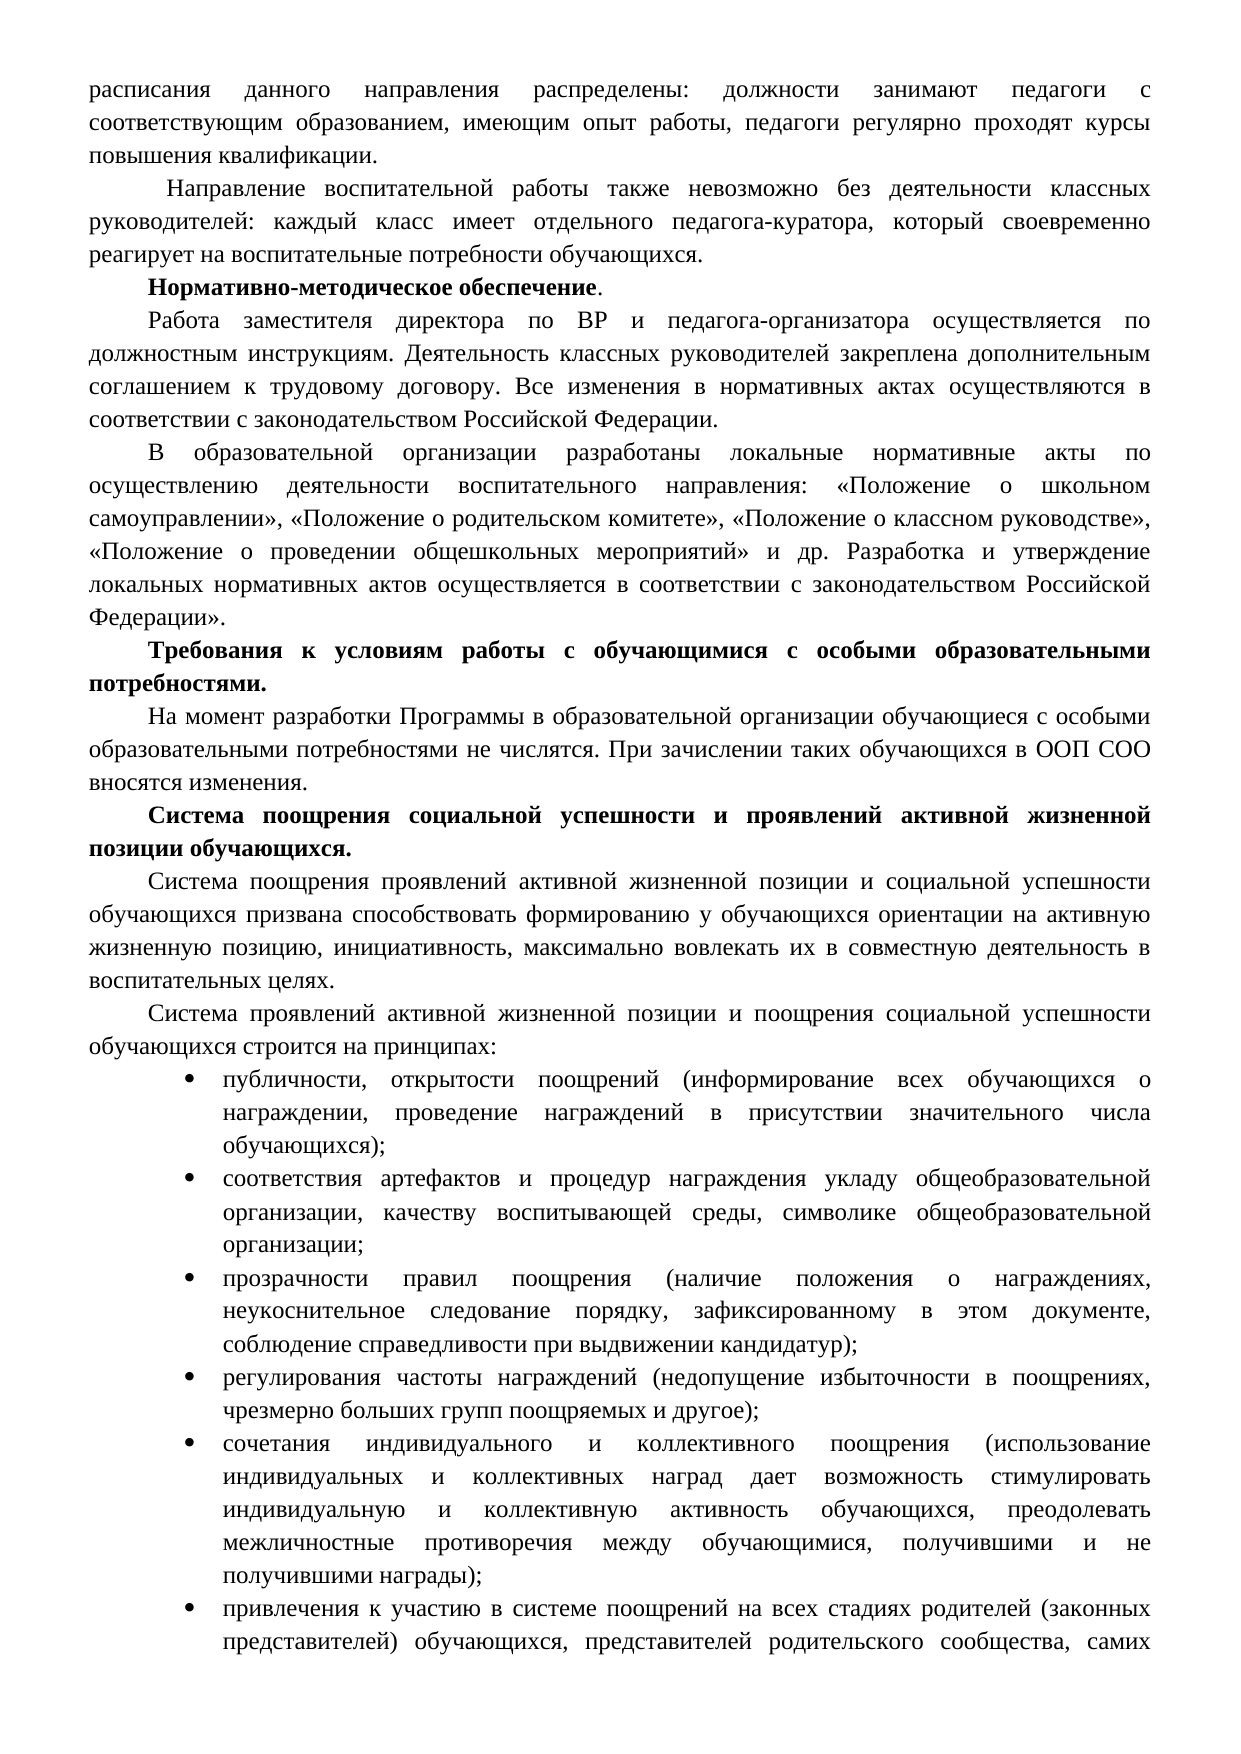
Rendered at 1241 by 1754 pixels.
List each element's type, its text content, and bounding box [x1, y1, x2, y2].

text Система проявлений активной жизненной позиции и поощрения социальной успешности обучающихся строится на принципах: [89, 998, 1152, 1060]
text Нормативно-методическое обеспечение. [89, 272, 1152, 301]
text Работа заместителя директора по ВР и педагога-организатора осуществляется по должностным инструкциям. Деятельность классных руководителей закреплена дополнительным соглашением к трудовому договору. Все изменения в нормативных актах осуществляются в соответствии с законодательством Российской Федерации. [89, 305, 1152, 433]
text Система поощрения проявлений активной жизненной позиции и социальной успешности обучающихся призвана способствовать формированию у обучающихся ориентации на активную жизненную позицию, инициативность, максимально вовлекать их в совместную деятельность в воспитательных целях. [89, 866, 1152, 994]
text Направление воспитательной работы также невозможно без деятельности классных руководителей: каждый класс имеет отдельного педагога-куратора, который своевременно реагирует на воспитательные потребности обучающихся. [89, 173, 1152, 268]
text Требования к условиям работы с обучающимися с особыми образовательными потребностями. [89, 635, 1152, 697]
list соответствия артефактов и процедур награждения укладу общеобразовательной организации, качеству воспитывающей среды, символике общеобразовательной организации; [185, 1163, 1152, 1258]
text В образовательной организации разработаны локальные нормативные акты по осуществлению деятельности воспитательного направления: «Положение о школьном самоуправлении», «Положение о родительском комитете», «Положение о классном руководстве», «Положение о проведении общешкольных мероприятий» и др. Разработка и утверждение локальных нормативных актов осуществляется в соответствии с законодательством Российской Федерации». [89, 437, 1152, 631]
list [185, 1593, 1152, 1654]
text На момент разработки Программы в образовательной организации обучающиеся с особыми образовательными потребностями не числятся. При зачислении таких обучающихся в ООП СОО вносятся изменения. [89, 701, 1152, 796]
text Система поощрения социальной успешности и проявлений активной жизненной позиции обучающихся. [89, 800, 1152, 862]
list сочетания индивидуального и коллективного поощрения (использование индивидуальных и коллективных наград дает возможность стимулировать индивидуальную и коллективную активность обучающихся, преодолевать межличностные противоречия между обучающимися, получившими и не получившими награды); [185, 1428, 1152, 1588]
list регулирования частоты награждений (недопущение избыточности в поощрениях, чрезмерно больших групп поощряемых и другое); [185, 1362, 1152, 1423]
list публичности, открытости поощрений (информирование всех обучающихся о награждении, проведение награждений в присутствии значительного числа обучающихся); [185, 1064, 1152, 1159]
list прозрачности правил поощрения (наличие положения о награждениях, неукоснительное следование порядку, зафиксированному в этом документе, соблюдение справедливости при выдвижении кандидатур); [185, 1263, 1152, 1357]
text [89, 74, 1152, 169]
